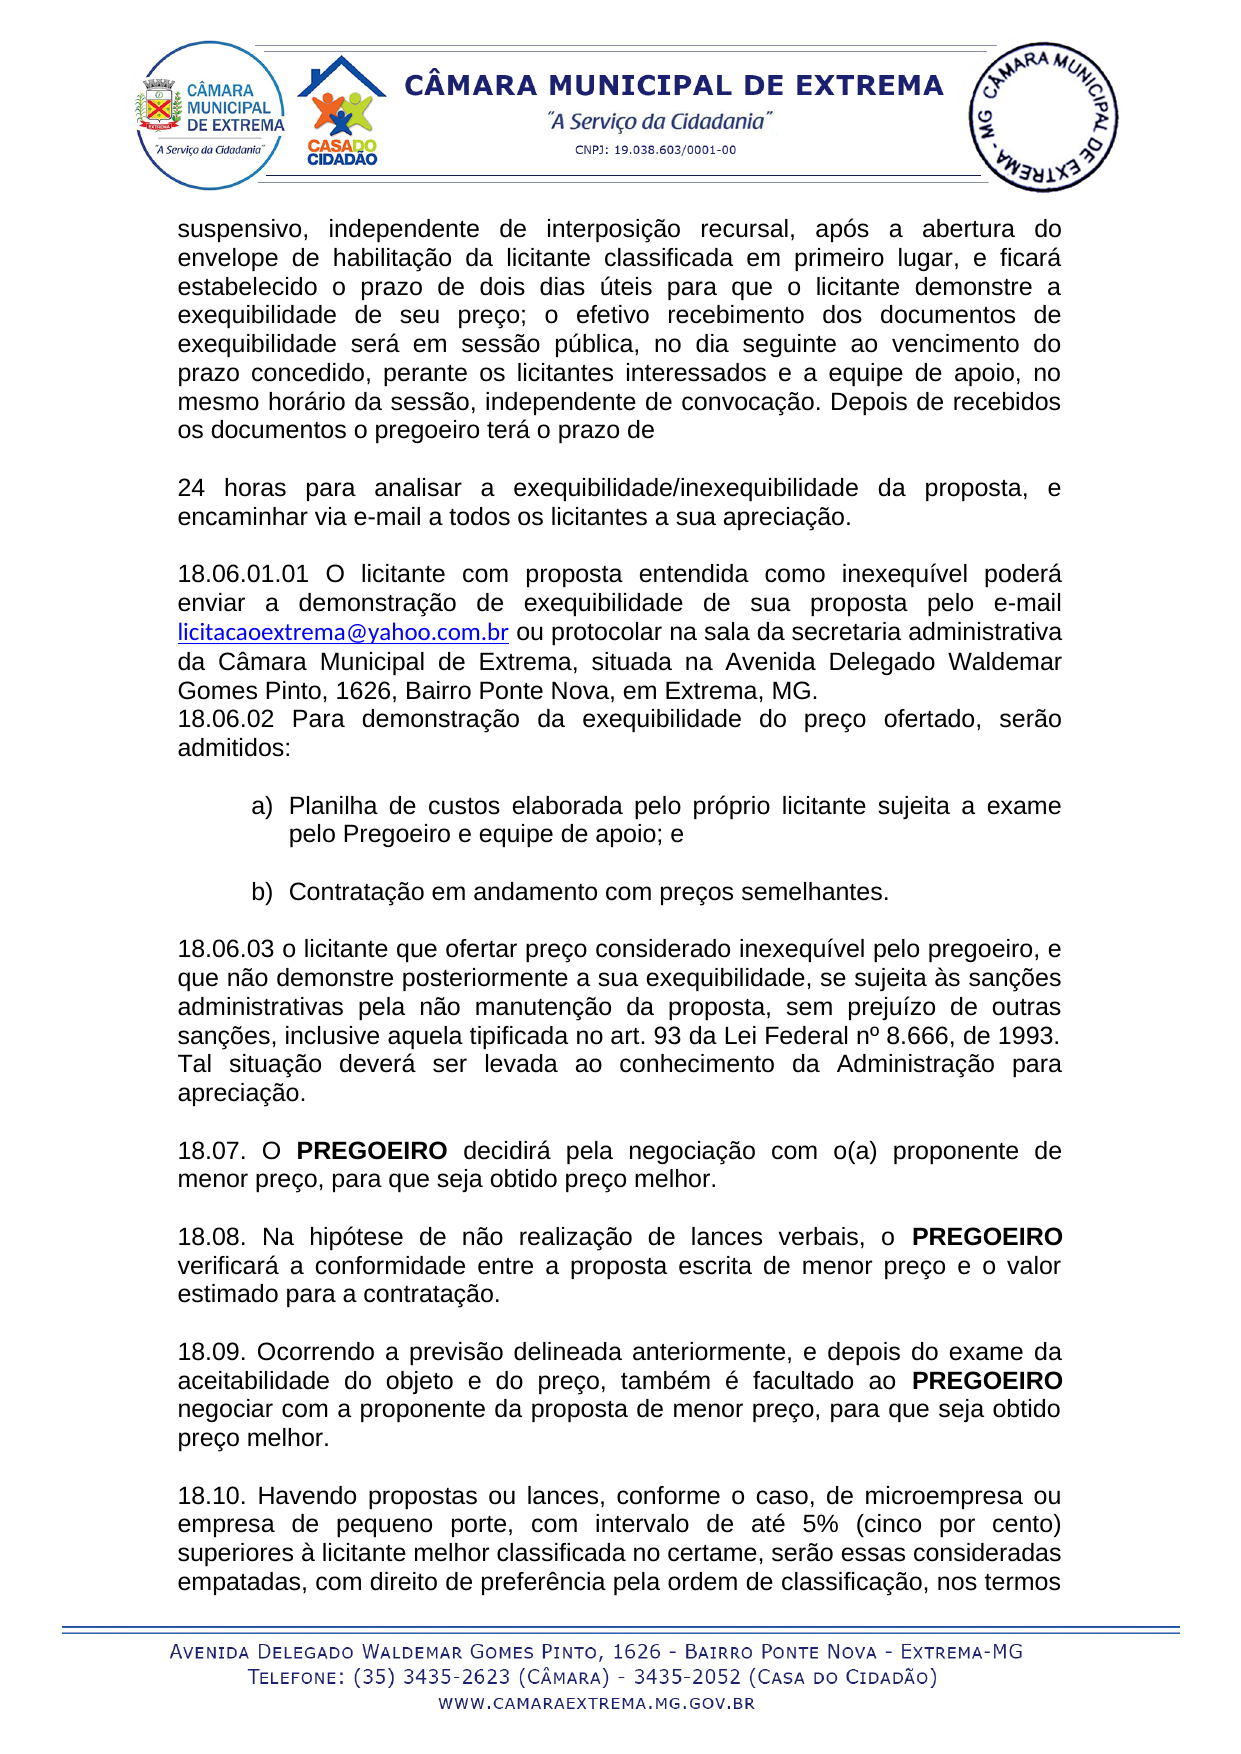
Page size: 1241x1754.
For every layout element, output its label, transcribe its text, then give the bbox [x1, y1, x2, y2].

text 18.07. O PREGOEIRO decidirá pela negociação com o(a) proponente de menor preço, para que seja obtido preço melhor. [177, 1136, 1063, 1193]
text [177, 214, 1063, 444]
text 18.06.02 Para demonstração da exequibilidade do preço ofertado, serão admitidos: [177, 704, 1063, 762]
text 18.08. Na hipótese de não realização de lances verbais, o PREGOEIRO verificará a conformidade entre a proposta escrita de menor preço e o valor estimado para a contratação. [177, 1222, 1063, 1308]
list Contratação em andamento com preços semelhantes. [251, 877, 1063, 906]
picture [124, 30, 1123, 221]
text 18.06.03 o licitante que ofertar preço considerado inexequível pelo pregoeiro, e que não demonstre posteriormente a sua exequibilidade, se sujeita às sanções administrativas pela não manutenção da proposta, sem prejuízo de outras sanções, inclusive aquela tipificada no art. 93 da Lei Federal nº 8.666, de 1993. Tal situação deverá ser levada ao conhecimento da Administração para apreciação. [177, 934, 1063, 1107]
picture [46, 1615, 1194, 1724]
list Planilha de custos elaborada pelo próprio licitante sujeita a exame pelo Pregoeiro e equipe de apoio; e [251, 791, 1063, 848]
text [177, 1481, 1063, 1596]
text 18.06.01.01 O licitante com proposta entendida como inexequível poderá enviar a demonstração de exequibilidade de sua proposta pelo e-mail licitacaoextrema@yahoo.com.br ou protocolar na sala da secretaria administrativa da Câmara Municipal de Extrema, situada na Avenida Delegado Waldemar Gomes Pinto, 1626, Bairro Ponte Nova, em Extrema, MG. [177, 559, 1063, 704]
text 24 horas para analisar a exequibilidade/inexequibilidade da proposta, e encaminhar via e-mail a todos os licitantes a sua apreciação. [177, 473, 1063, 530]
text 18.09. Ocorrendo a previsão delineada anteriormente, e depois do exame da aceitabilidade do objeto e do preço, também é facultado ao PREGOEIRO negociar com a proponente da proposta de menor preço, para que seja obtido preço melhor. [177, 1337, 1063, 1452]
